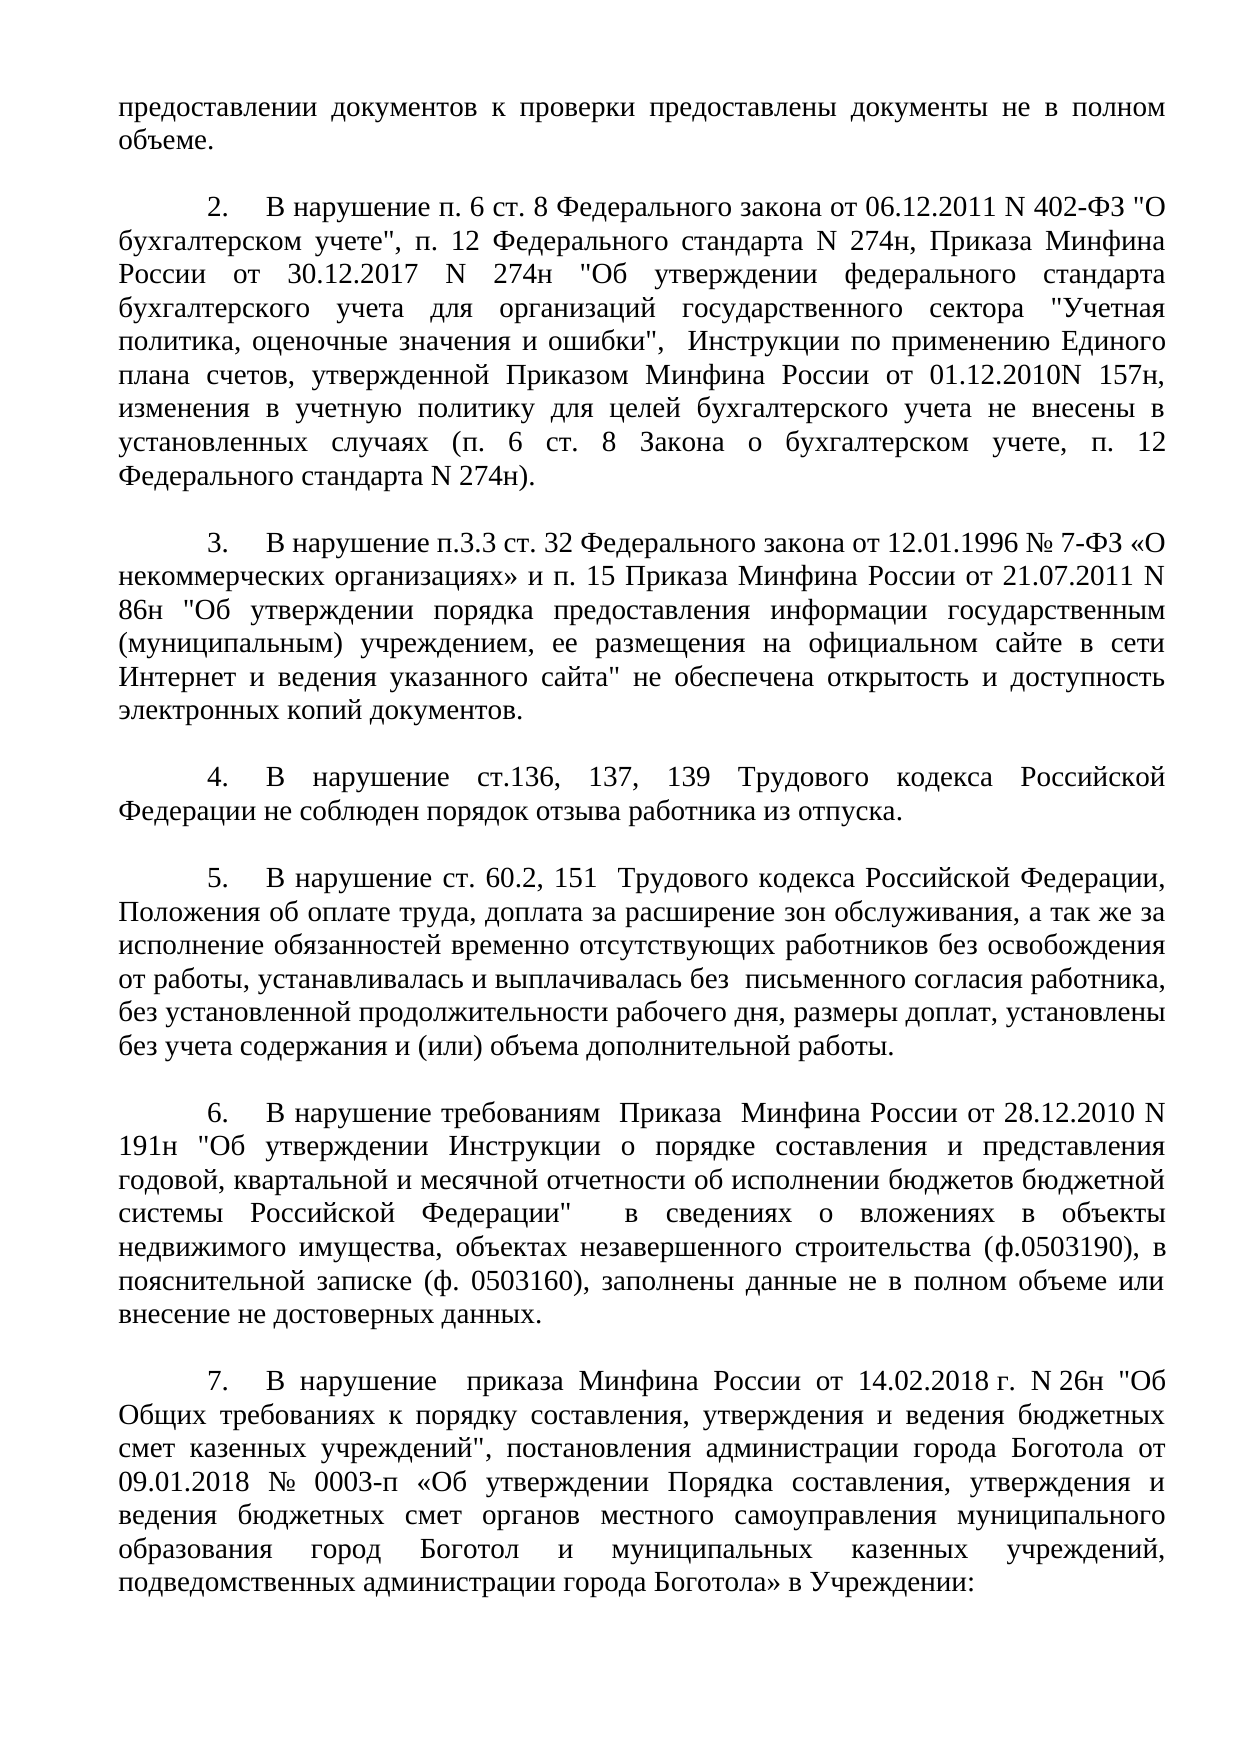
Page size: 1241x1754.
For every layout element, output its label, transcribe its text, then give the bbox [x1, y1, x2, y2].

list В нарушение требованиям Приказа Минфина России от 28.12.2010 N 191н "Об утверждении Инструкции о порядке составления и представления годовой, квартальной и месячной отчетности об исполнении бюджетов бюджетной системы Российской Федерации" в сведениях о вложениях в объекты недвижимого имущества, объектах незавершенного строительства (ф.0503190), в пояснительной записке (ф. 0503160), заполнены данные не в полном объеме или внесение не достоверных данных. [118, 1229, 1166, 1330]
list В нарушение приказа Минфина России от 14.02.2018 г. N 26н "Об Общих требованиях к порядку составления, утверждения и ведения бюджетных смет казенных учреждений", постановления администрации города Боготола от 09.01.2018 № 0003-п «Об утверждении Порядка составления, утверждения и ведения бюджетных смет органов местного самоуправления муниципального образования город Боготол и муниципальных казенных учреждений, подведомственных администрации города Боготола» в Учреждении: [118, 1363, 1166, 1598]
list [118, 89, 1166, 156]
list В нарушение ст. 60.2, 151 Трудового кодекса Российской Федерации, Положения об оплате труда, доплата за расширение зон обслуживания, а так же за исполнение обязанностей временно отсутствующих работников без освобождения от работы, устанавливалась и выплачивалась без письменного согласия работника, без установленной продолжительности рабочего дня, размеры доплат, установлены без учета содержания и (или) объема дополнительной работы. [118, 860, 1166, 1061]
list В нарушение п. 6 ст. 8 Федерального закона от 06.12.2011 N 402-ФЗ "О бухгалтерском учете", п. 12 Федерального стандарта N 274н, Приказа Минфина России от 30.12.2017 N 274н "Об утверждении федерального стандарта бухгалтерского учета для организаций государственного сектора "Учетная политика, оценочные значения и ошибки", Инструкции по применению Единого плана счетов, утвержденной Приказом Минфина России от 01.12.2010N 157н, изменения в учетную политику для целей бухгалтерского учета не внесены в установленных случаях (п. 6 ст. 8 Закона о бухгалтерском учете, п. 12 Федерального стандарта N 274н). [118, 189, 1166, 491]
list В нарушение п.3.3 ст. 32 Федерального закона от 12.01.1996 № 7-ФЗ «О некоммерческих организациях» и п. 15 Приказа Минфина России от 21.07.2011 N 86н "Об утверждении порядка предоставления информации государственным (муниципальным) учреждением, ее размещения на официальном сайте в сети Интернет и ведения указанного сайта" не обеспечена открытость и доступность электронных копий документов. [118, 525, 1166, 726]
list В нарушение ст.136, 137, 139 Трудового кодекса Российской Федерации не соблюден порядок отзыва работника из отпуска. [118, 759, 1166, 827]
list В нарушение требованиям Приказа Минфина России от 28.12.2010 N 191н "Об утверждении Инструкции о порядке составления и представления годовой, квартальной и месячной отчетности об исполнении бюджетов бюджетной системы Российской Федерации" в сведениях о вложениях в объекты недвижимого имущества, объектах незавершенного строительства (ф.0503190), в пояснительной записке (ф. 0503160), заполнены данные не в полном объеме или внесение не достоверных данных. [118, 1095, 1166, 1229]
